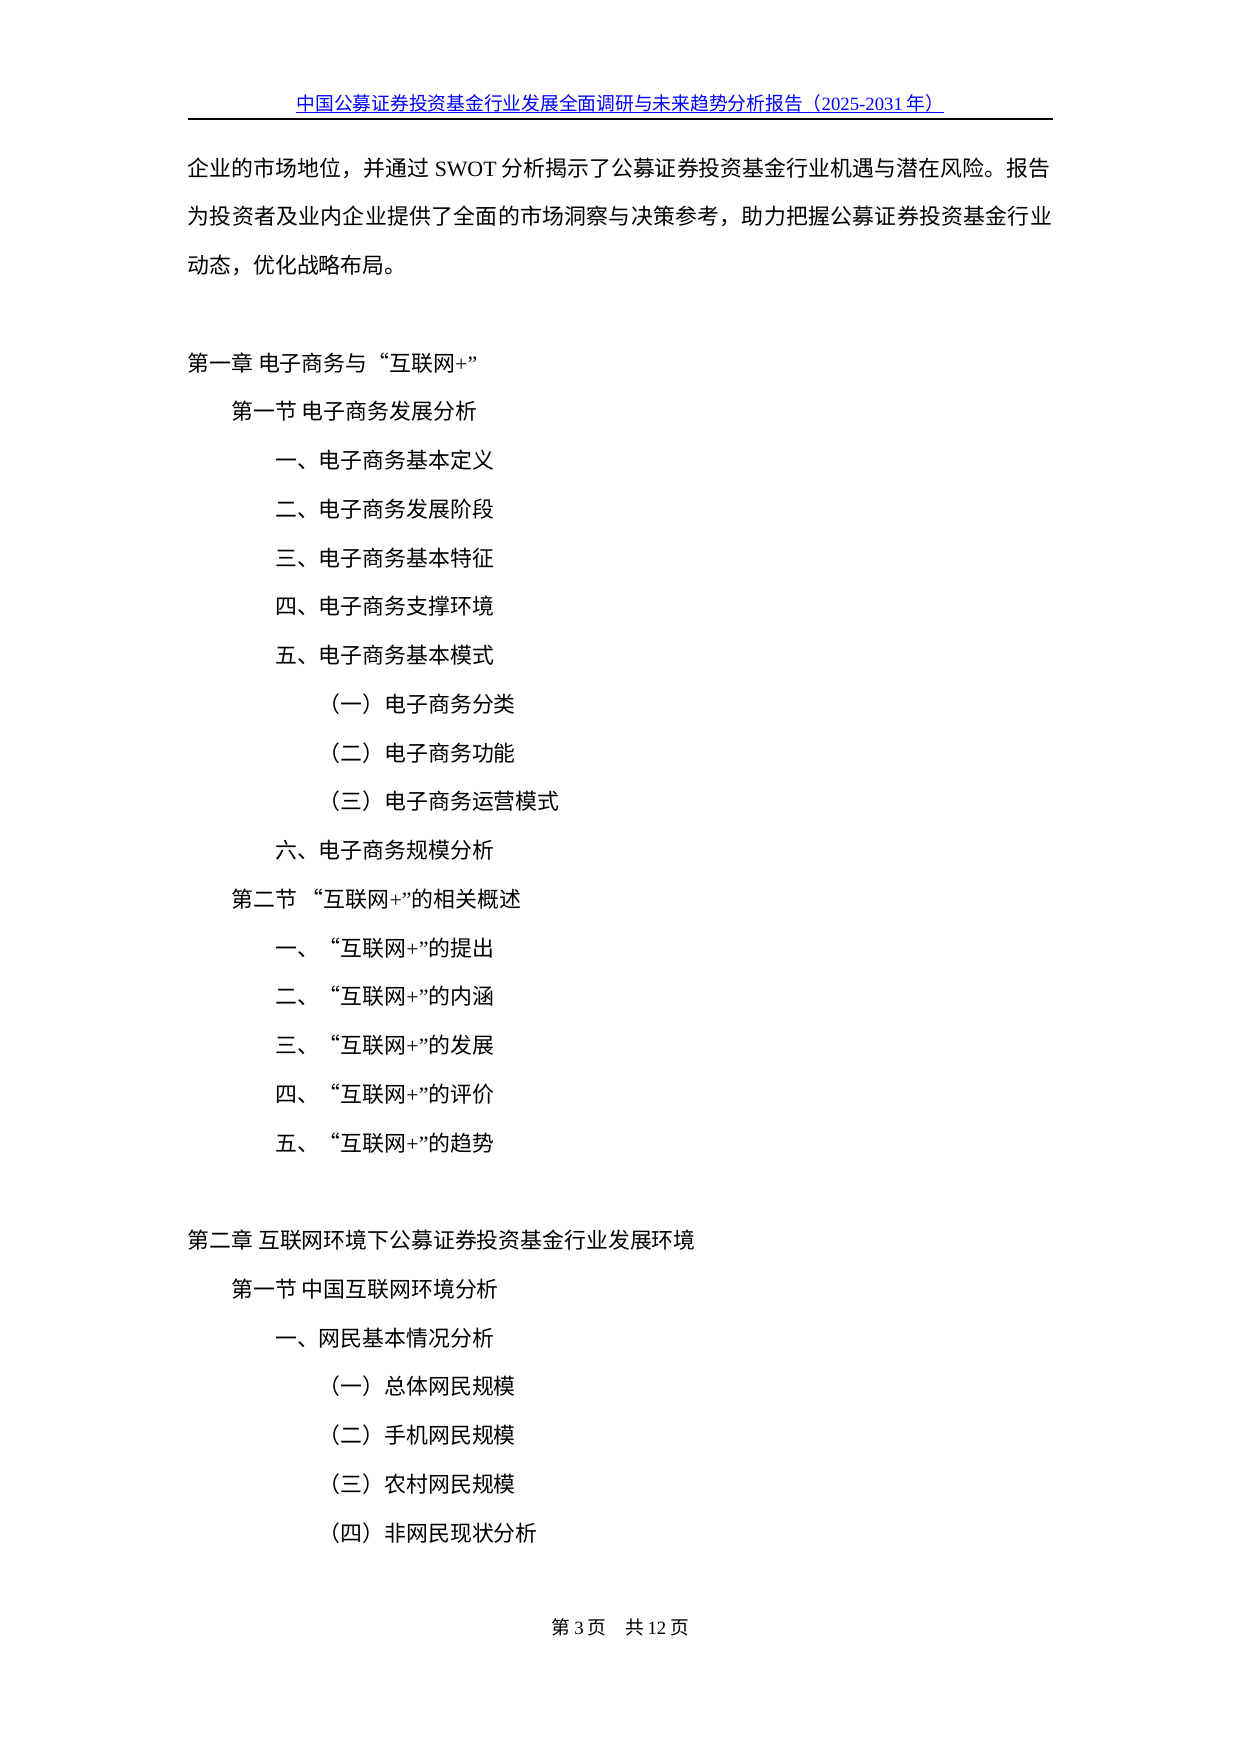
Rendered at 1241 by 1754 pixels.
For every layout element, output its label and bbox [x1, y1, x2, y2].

text [187, 150, 1053, 1548]
